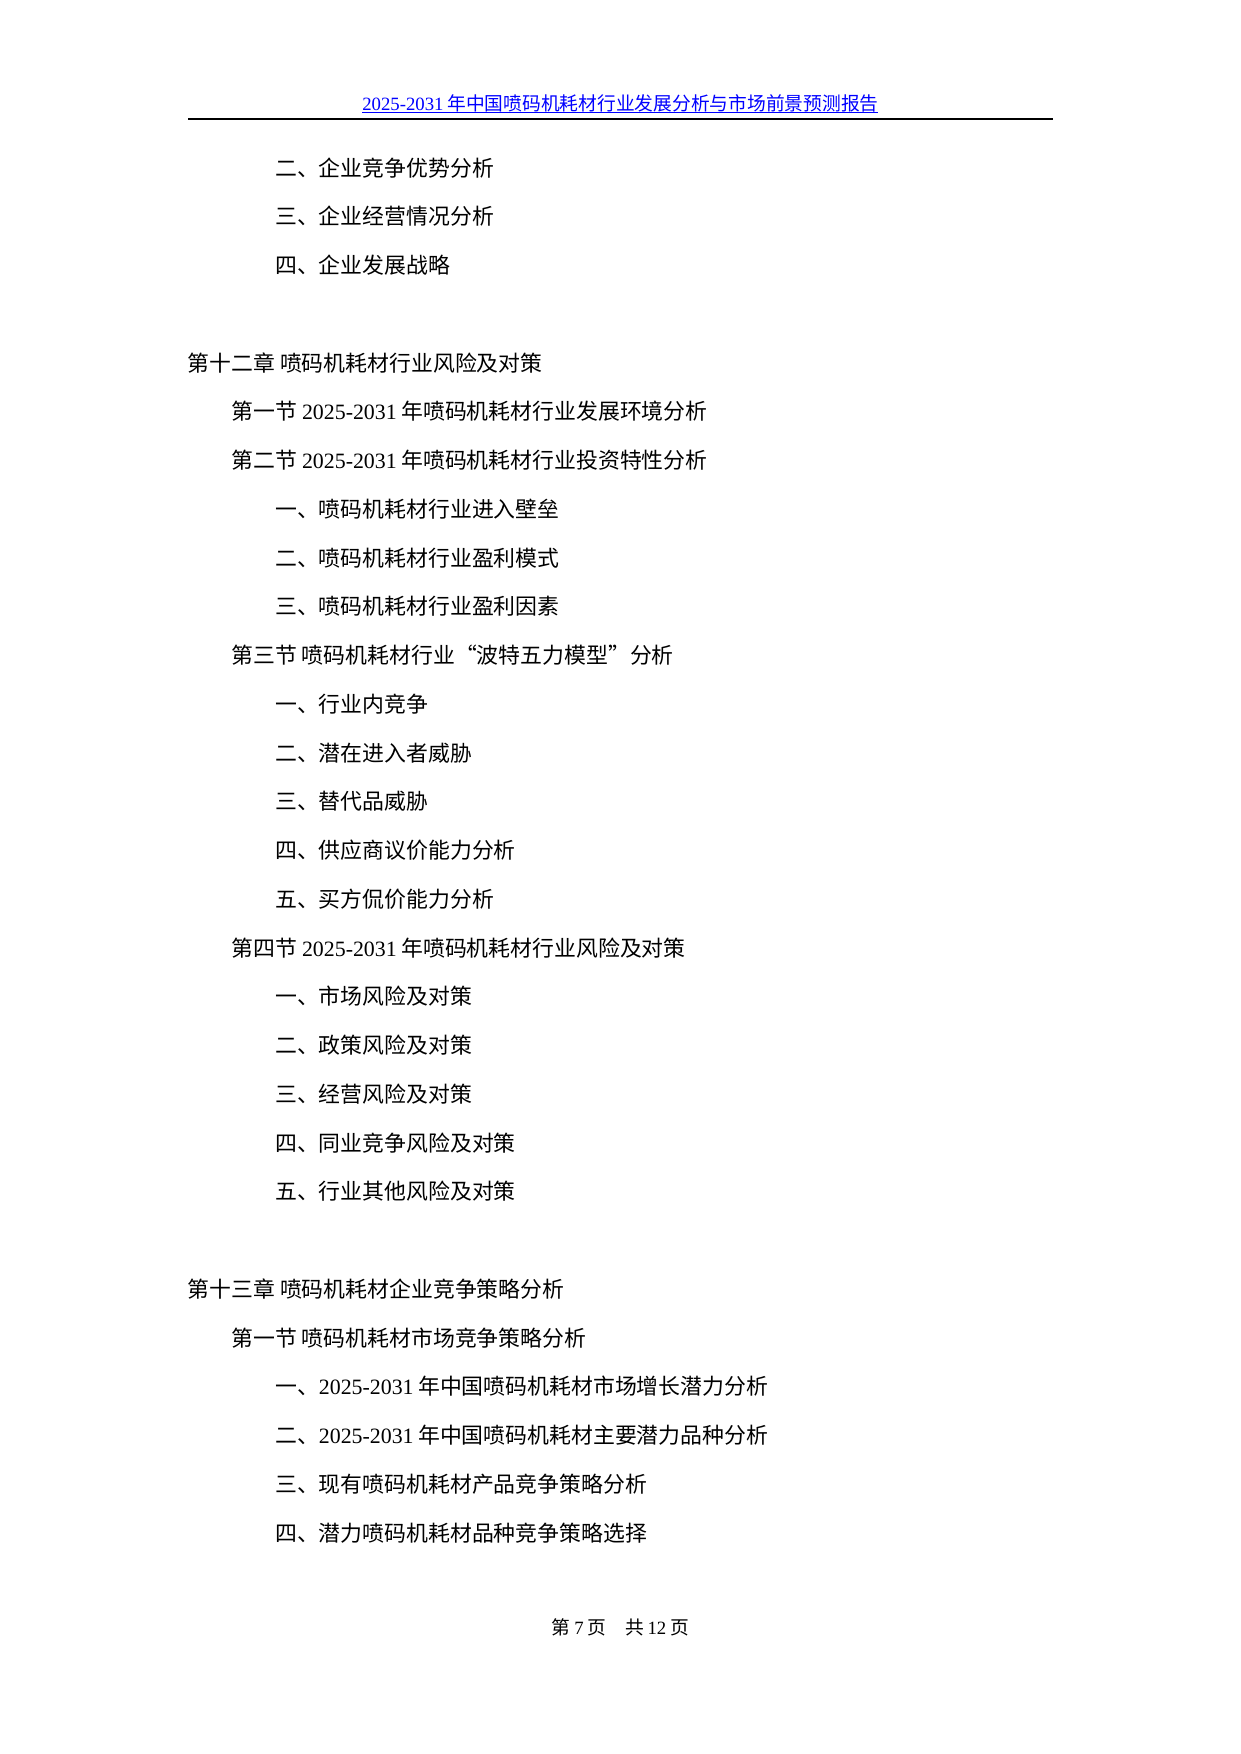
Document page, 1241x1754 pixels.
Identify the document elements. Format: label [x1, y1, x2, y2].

text [187, 150, 1053, 1548]
